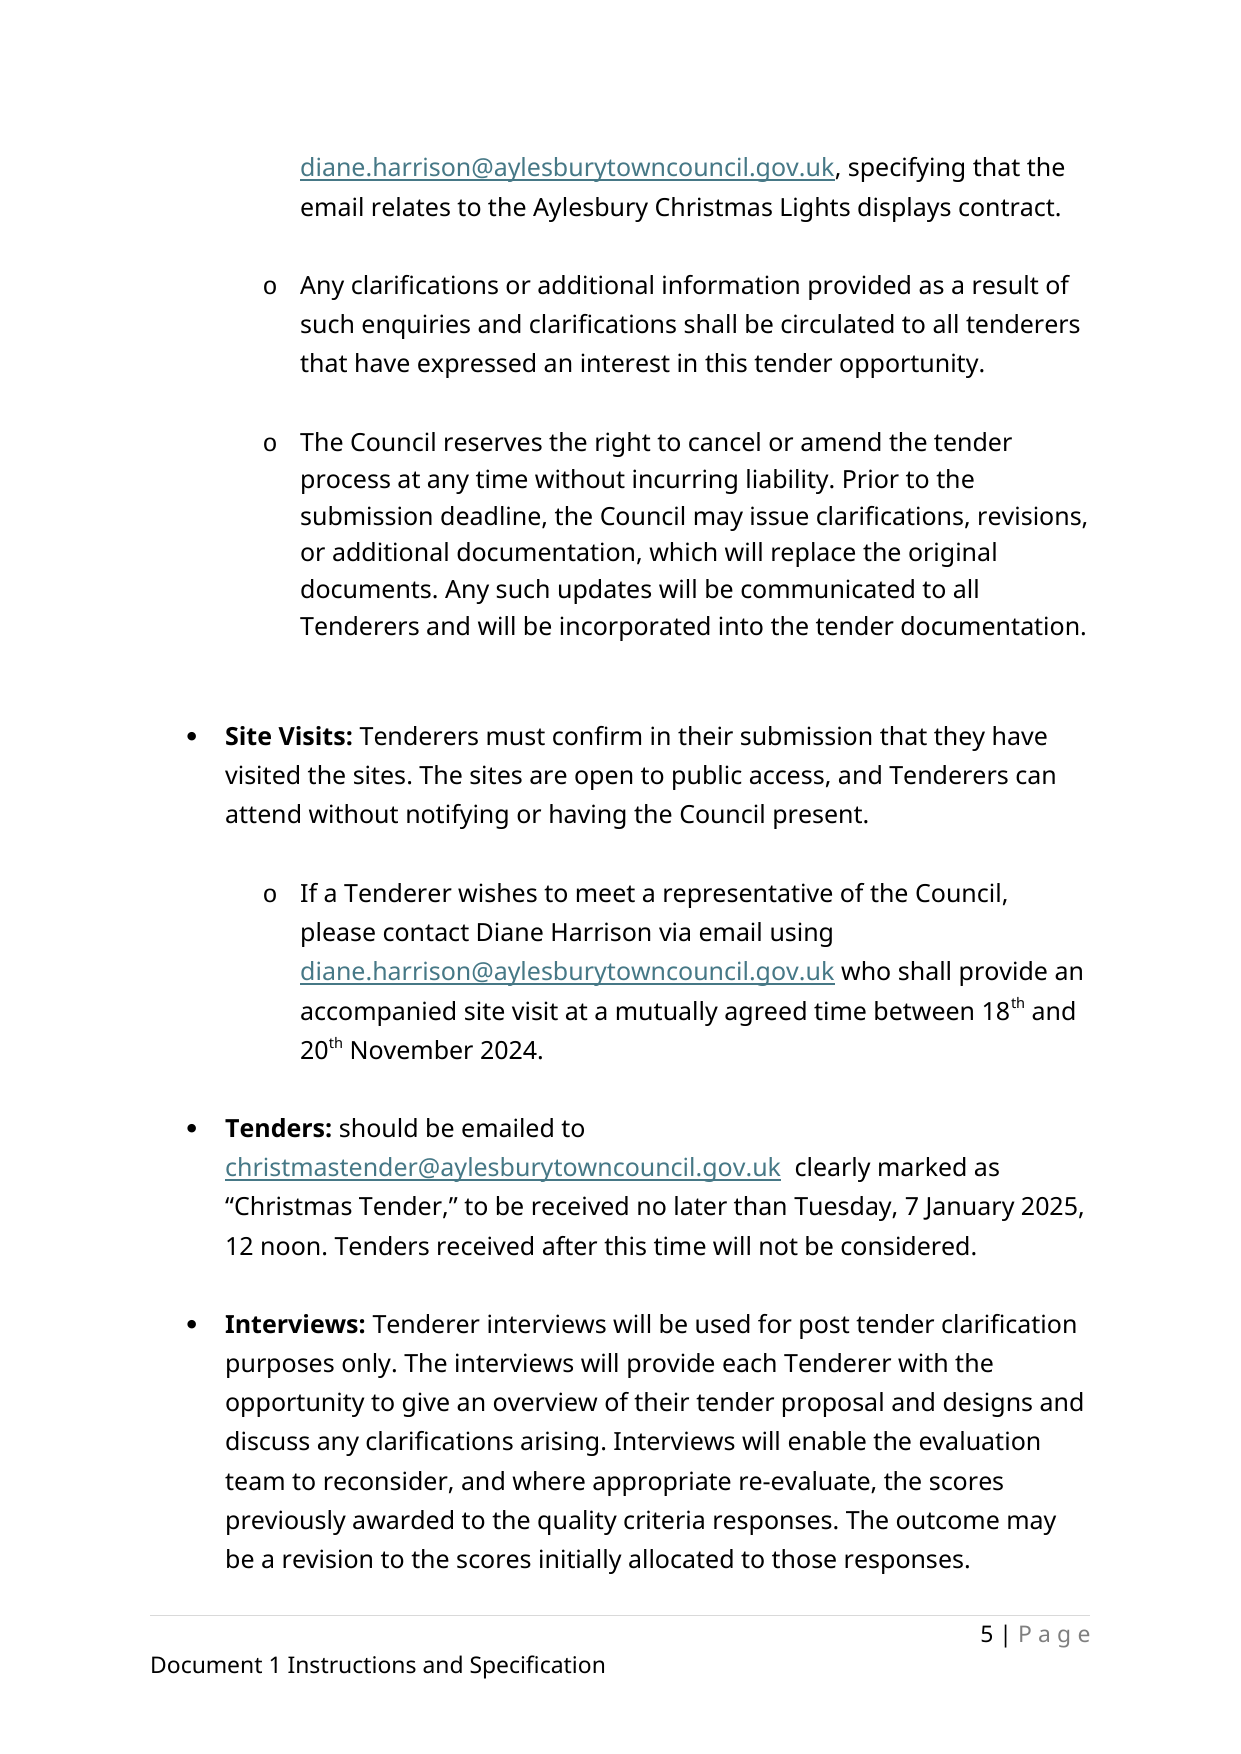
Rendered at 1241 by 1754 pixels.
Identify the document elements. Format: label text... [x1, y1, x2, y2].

list If a Tenderer wishes to meet a representative of the Council, please contact Diane Harrison via email using diane.harrison@aylesburytowncouncil.gov.uk who shall provide an accompanied site visit at a mutually agreed time between 18th and 20th November 2024. [262, 875, 1090, 1066]
list Tenders: should be emailed to christmastender@aylesburytowncouncil.gov.uk clearly marked as “Christmas Tender,” to be received no later than Tuesday, 7 January 2025, 12 noon. Tenders received after this time will not be considered. [187, 1111, 1090, 1262]
list Any clarifications or additional information provided as a result of such enquiries and clarifications shall be circulated to all tenderers that have expressed an interest in this tender opportunity. [262, 267, 1090, 380]
list The Council reserves the right to cancel or amend the tender process at any time without incurring liability. Prior to the submission deadline, the Council may issue clarifications, revisions, or additional documentation, which will replace the original documents. Any such updates will be communicated to all Tenderers and will be incorporated into the tender documentation. [262, 424, 1090, 642]
list Interviews: Tenderer interviews will be used for post tender clarification purposes only. The interviews will provide each Tenderer with the opportunity to give an overview of their tender proposal and designs and discuss any clarifications arising. Interviews will enable the evaluation team to reconsider, and where appropriate re-evaluate, the scores previously awarded to the quality criteria responses. The outcome may be a revision to the scores initially allocated to those responses. [187, 1306, 1090, 1576]
list Site Visits: Tenderers must confirm in their submission that they have visited the sites. The sites are open to public access, and Tenderers can attend without notifying or having the Council present. [187, 719, 1090, 831]
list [262, 150, 1090, 223]
